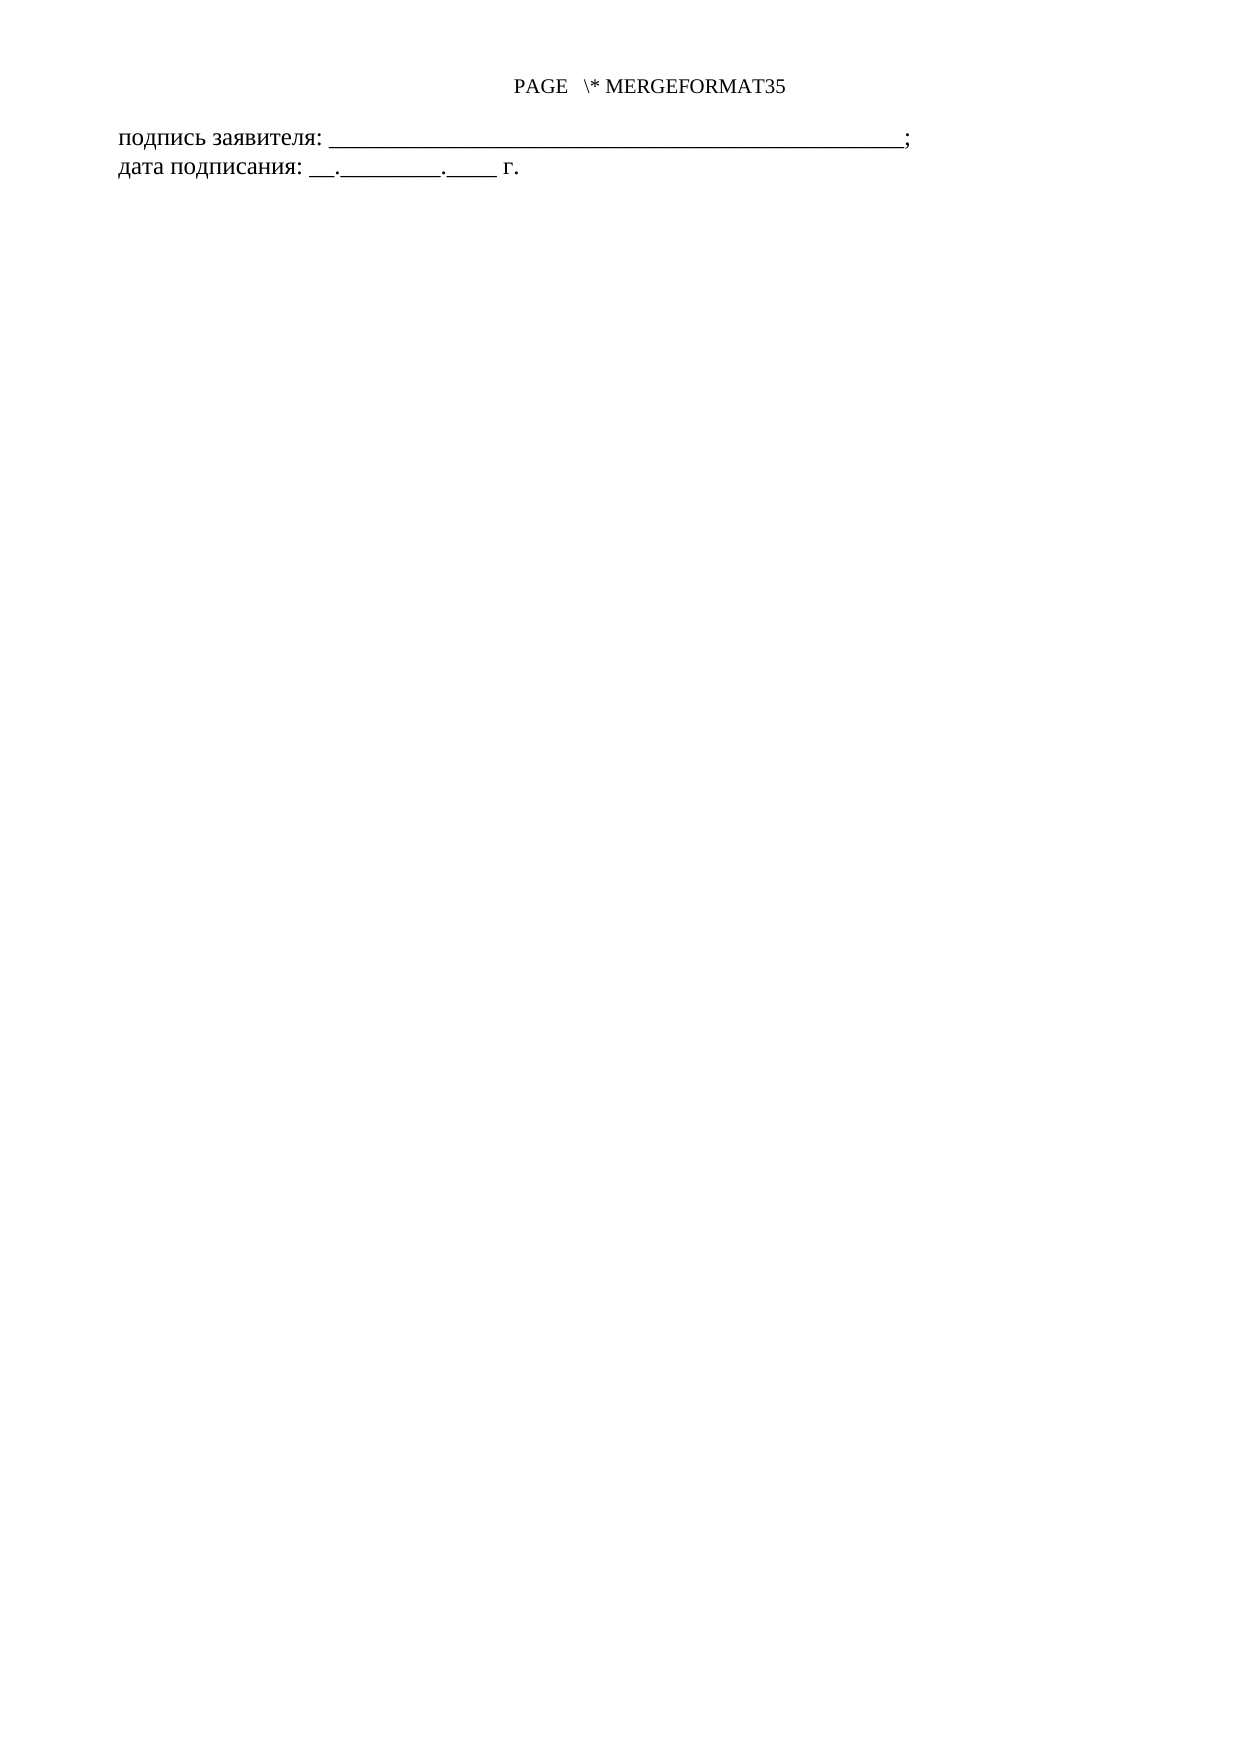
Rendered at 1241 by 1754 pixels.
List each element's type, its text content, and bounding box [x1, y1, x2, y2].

text подпись заявителя: ______________________________________________; [118, 122, 1181, 151]
text дата подписания: __.________.____ г. [118, 151, 1181, 179]
